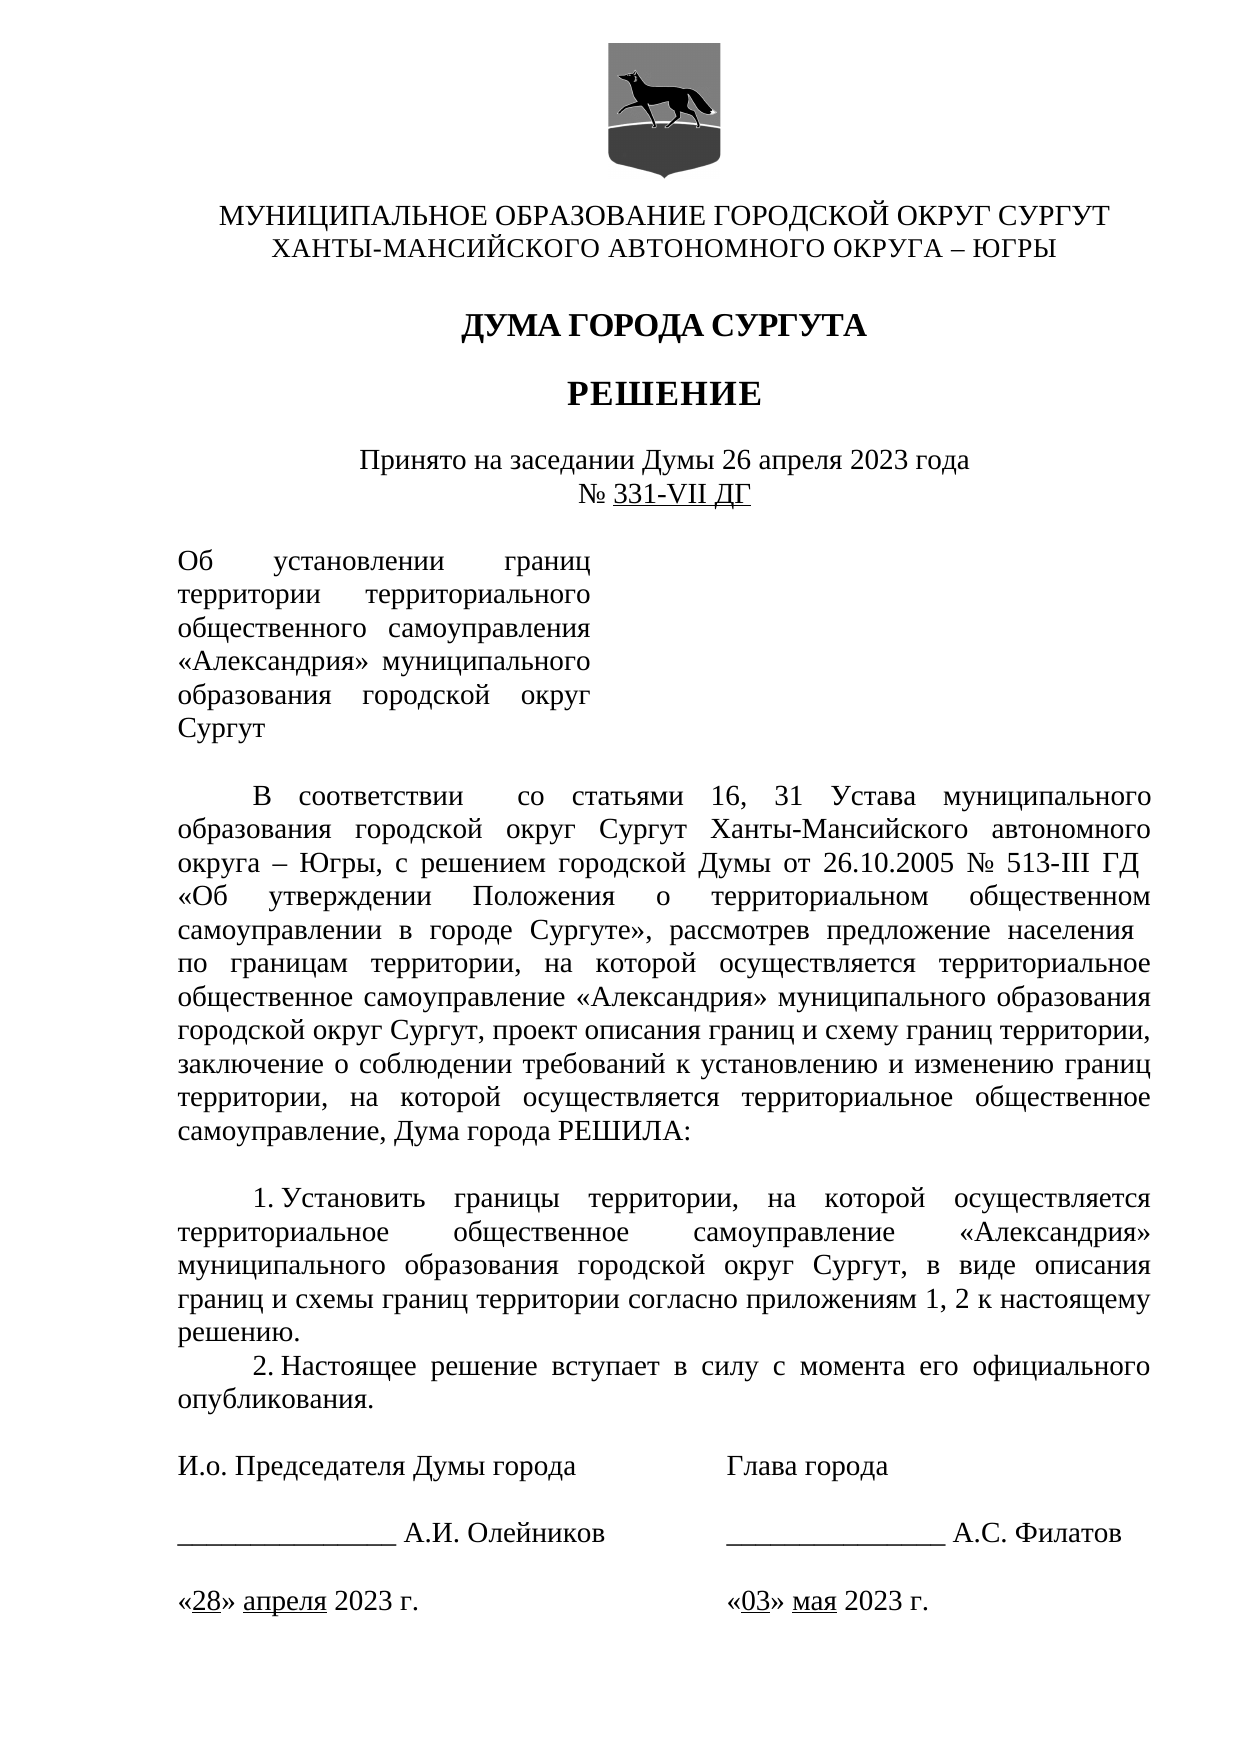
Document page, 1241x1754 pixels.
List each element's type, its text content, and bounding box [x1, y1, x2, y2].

text 1. Установить границы территории, на которой осуществляется территориальное общественное самоуправление «Александрия» муниципального образования городской округ Сургут, в виде описания границ и схемы границ территории согласно приложениям 1, 2 к настоящему решению. [177, 1180, 1152, 1348]
table_header И.о. Председателя Думы города _______________ А.И. Олейников «28» апреля 2023 г. [166, 1449, 665, 1625]
text 2. Настоящее решение вступает в силу с момента его официального опубликования. [177, 1348, 1152, 1415]
text Об установлении границ территории территориального общественного самоуправления «Александрия» муниципального образования городской округ Сургут [177, 543, 591, 744]
text Принято на заседании Думы 26 апреля 2023 года [177, 442, 1152, 476]
table_header Глава города _______________ А.С. Филатов «03» мая 2023 г. [665, 1449, 1140, 1625]
text № 331-VII ДГ [177, 476, 1152, 509]
text В соответствии со статьями 16, 31 Устава муниципального образования городской округ Сургут Ханты-Мансийского автономного округа – Югры, с решением городской Думы от 26.10.2005 № 513-III ГД «Об утверждении Положения о территориальном общественном самоуправлении в городе Сургуте», рассмотрев предложение населения по границам территории, на которой осуществляется территориальное общественное самоуправление «Александрия» муниципального образования городской округ Сургут, проект описания границ и схему границ территории, заключение о соблюдении требований к установлению и изменению границ территории, на которой осуществляется территориальное общественное самоуправление, Дума города РЕШИЛА: [177, 778, 1152, 1147]
